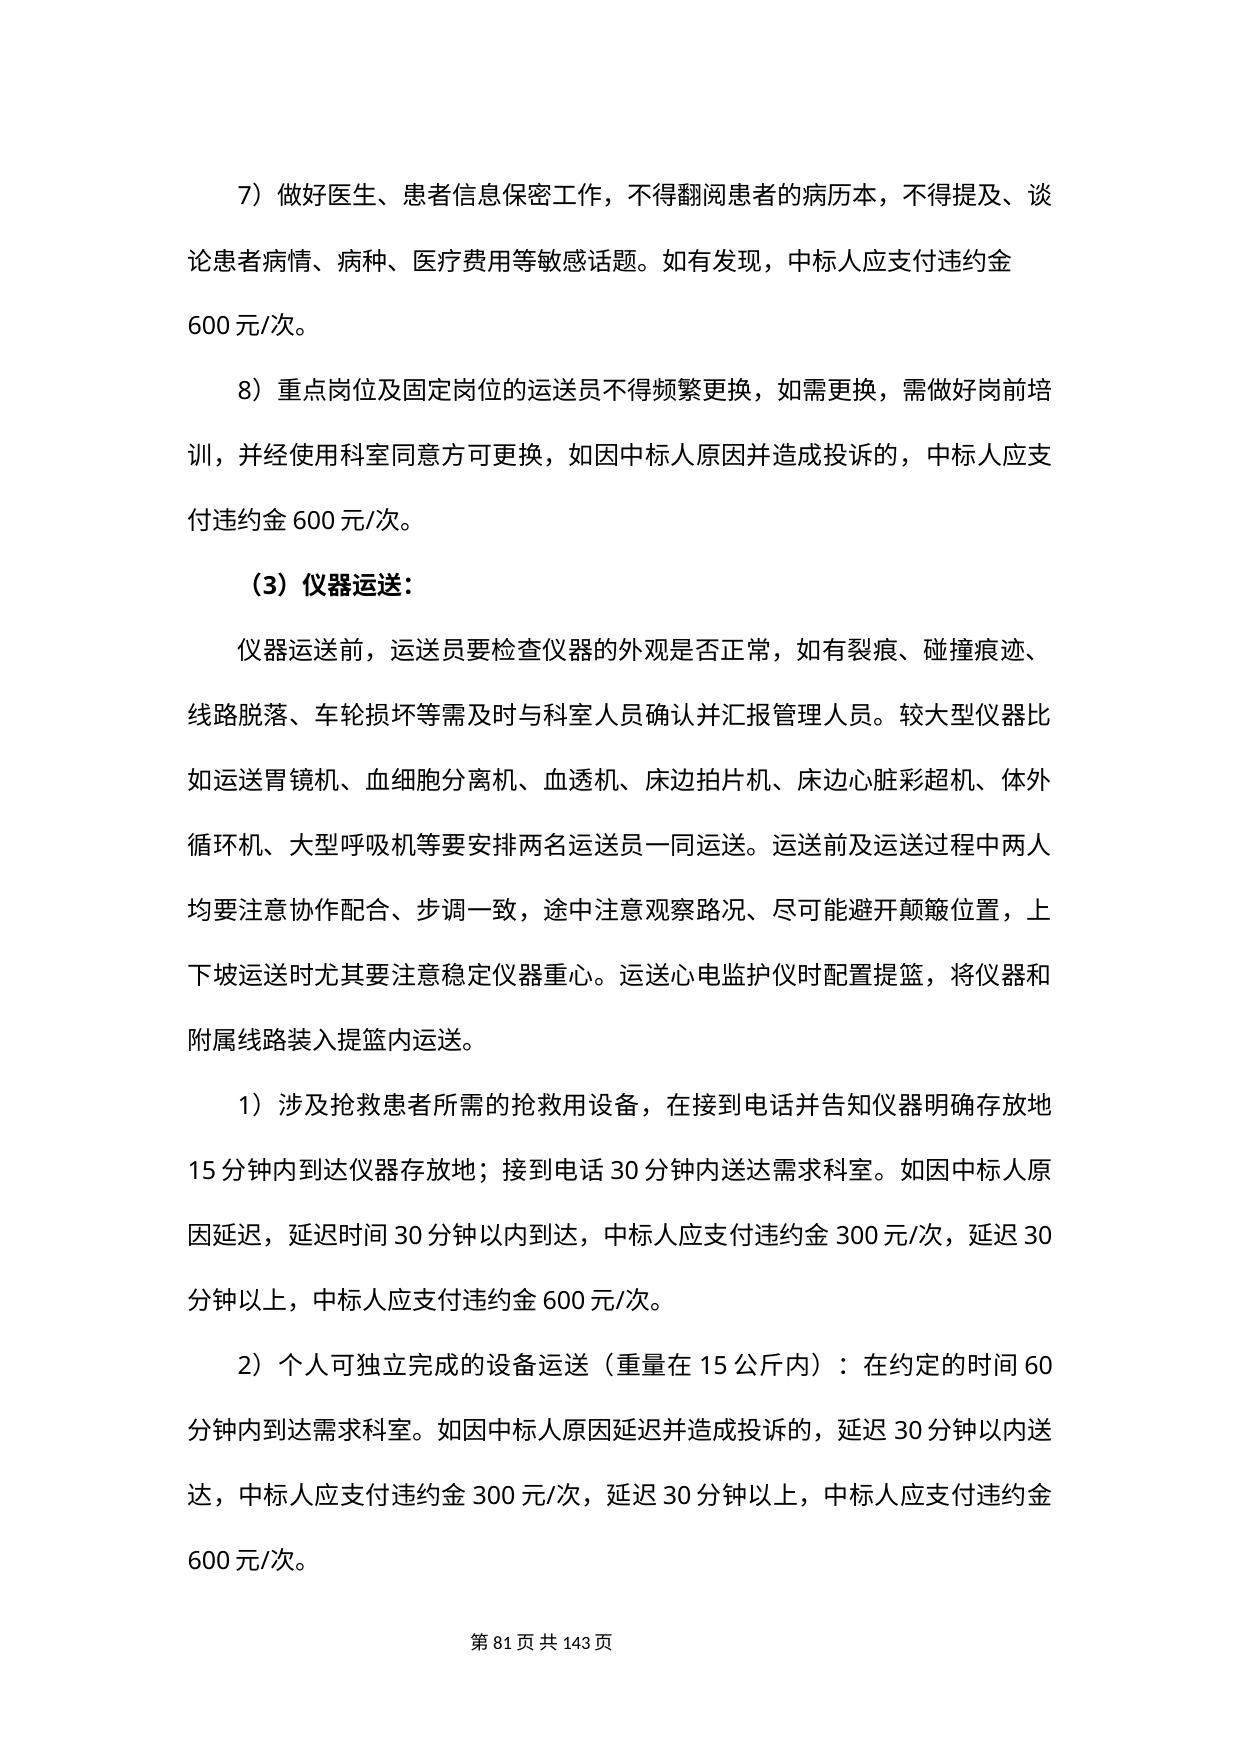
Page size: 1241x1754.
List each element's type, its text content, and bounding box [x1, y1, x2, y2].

text 8）重点岗位及固定岗位的运送员不得频繁更换，如需更换，需做好岗前培训，并经使用科室同意方可更换，如因中标人原因并造成投诉的，中标人应支付违约金600元/次。 [187, 357, 1053, 552]
text 2）个人可独立完成的设备运送（重量在15公斤内）：在约定的时间60分钟内到达需求科室。如因中标人原因延迟并造成投诉的，延迟30分钟以内送达，中标人应支付违约金300元/次，延迟30分钟以上，中标人应支付违约金600元/次。 [187, 1332, 1053, 1592]
text 仪器运送前，运送员要检查仪器的外观是否正常，如有裂痕、碰撞痕迹、线路脱落、车轮损坏等需及时与科室人员确认并汇报管理人员。较大型仪器比如运送胃镜机、血细胞分离机、血透机、床边拍片机、床边心脏彩超机、体外循环机、大型呼吸机等要安排两名运送员一同运送。运送前及运送过程中两人均要注意协作配合、步调一致，途中注意观察路况、尽可能避开颠簸位置，上下坡运送时尤其要注意稳定仪器重心。运送心电监护仪时配置提篮，将仪器和附属线路装入提篮内运送。 [187, 617, 1053, 1072]
text （3）仪器运送： [187, 552, 1053, 617]
text 7）做好医生、患者信息保密工作，不得翻阅患者的病历本，不得提及、谈论患者病情、病种、医疗费用等敏感话题。如有发现，中标人应支付违约金600元/次。 [187, 162, 1053, 357]
text 1）涉及抢救患者所需的抢救用设备，在接到电话并告知仪器明确存放地15分钟内到达仪器存放地；接到电话30分钟内送达需求科室。如因中标人原因延迟，延迟时间30分钟以内到达，中标人应支付违约金300元/次，延迟30分钟以上，中标人应支付违约金600元/次。 [187, 1072, 1053, 1332]
